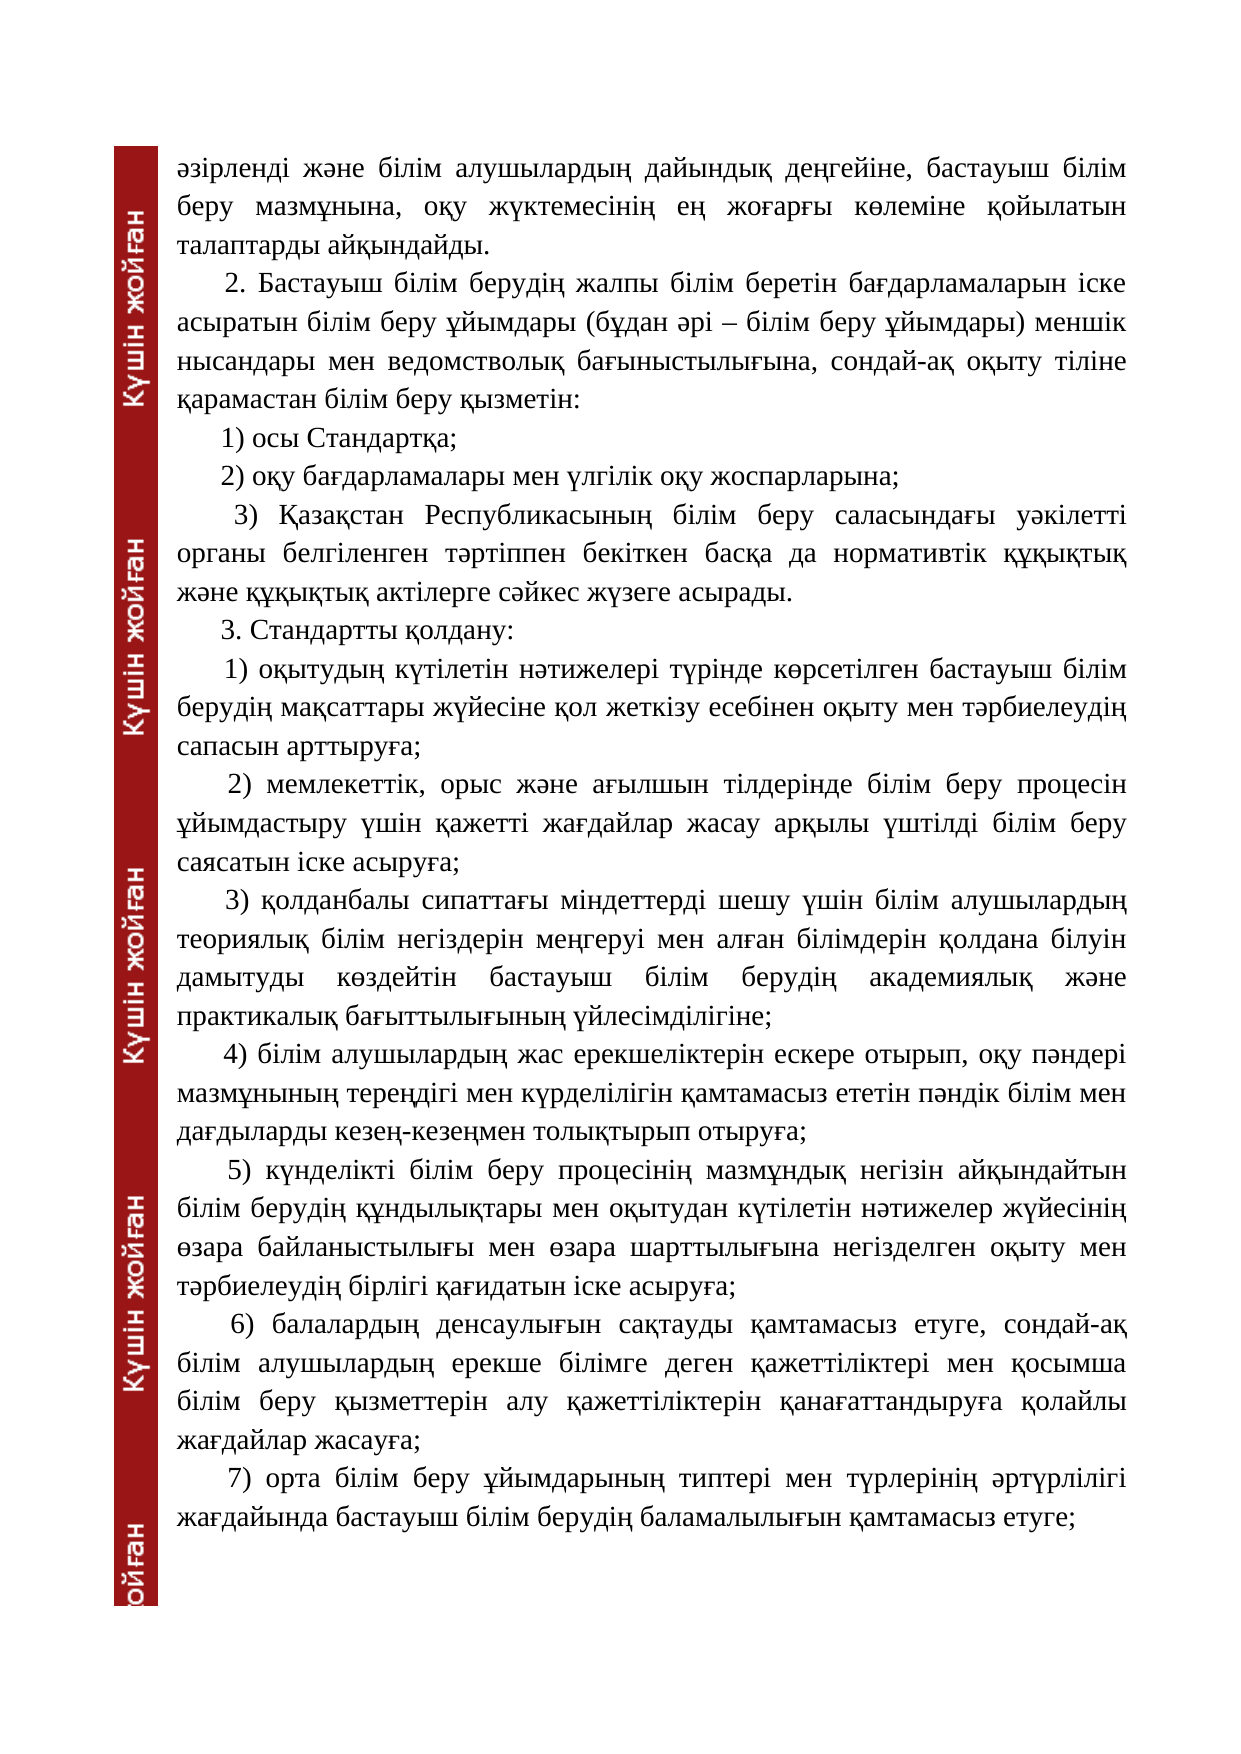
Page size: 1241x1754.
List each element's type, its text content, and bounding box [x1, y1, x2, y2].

picture [114, 146, 158, 150]
text 2. Бастауыш білім берудің жалпы білім беретін бағдарламаларын іске асыратын білім беру ұйымдары (бұдан әрі – білім беру ұйымдары) меншік нысандары мен ведомстволық бағыныстылығына, сондай-ақ оқыту тіліне қарамастан білім беру қызметін: [112, 266, 1128, 415]
picture [114, 492, 158, 497]
picture [114, 1532, 158, 1606]
text 4) білім алушылардың жас ерекшеліктерін ескере отырып, оқу пәндері мазмұнының тереңдігі мен күрделілігін қамтамасыз ететін пәндік білім мен дағдыларды кезең-кезеңмен толықтырып отыруға; [112, 1036, 1128, 1147]
picture [114, 646, 158, 651]
text 7) орта білім беру ұйымдарының типтері мен түрлерінің әртүрлілігі жағдайында бастауыш білім берудің баламалылығын қамтамасыз етуге; [112, 1460, 1128, 1532]
picture [114, 762, 158, 767]
text 3) Қазақстан Республикасының білім беру саласындағы уәкілетті органы белгіленген тәртіппен бекіткен басқа да нормативтік құқықтық және құқықтық актілерге сәйкес жүзеге асырады. [112, 497, 1128, 607]
text 1) оқытудың күтілетін нәтижелері түрінде көрсетілген бастауыш білім берудің мақсаттары жүйесіне қол жеткізу есебінен оқыту мен тәрбиелеудің сапасын арттыруға; [112, 651, 1128, 762]
text 6) балалардың денсаулығын сақтауды қамтамасыз етуге, сондай-ақ білім алушылардың ерекше білімге деген қажеттіліктері мен қосымша білім беру қызметтерін алу қажеттіліктерін қанағаттандыруға қолайлы жағдайлар жасауға; [112, 1306, 1128, 1455]
picture [114, 1147, 158, 1152]
text 1) осы Стандартқа; [112, 420, 1128, 453]
picture [114, 877, 158, 882]
picture [114, 1455, 158, 1460]
text 3. Стандартты қолдану: [112, 612, 1128, 646]
picture [114, 415, 158, 420]
text 5) күнделікті білім беру процесінің мазмұндық негізін айқындайтын білім берудің құндылықтары мен оқытудан күтілетін нәтижелер жүйесінің өзара байланыстылығы мен өзара шарттылығына негізделген оқыту мен тәрбиелеудің бірлігі қағидатын іске асыруға; [112, 1152, 1128, 1301]
picture [114, 607, 158, 612]
text 2) оқу бағдарламалары мен үлгілік оқу жоспарларына; [112, 458, 1128, 492]
picture [114, 1031, 158, 1036]
text 3) қолданбалы сипаттағы міндеттерді шешу үшін білім алушылардың теориялық білім негіздерін меңгеруі мен алған білімдерін қолдана білуін дамытуды көздейтін бастауыш білім берудің академиялық және практикалық бағыттылығының үйлесімділігіне; [112, 882, 1128, 1031]
picture [114, 453, 158, 458]
picture [114, 1301, 158, 1306]
text 2) мемлекеттік, орыс және ағылшын тілдерінде білім беру процесін ұйымдастыру үшін қажетті жағдайлар жасау арқылы үштілді білім беру саясатын іске асыруға; [112, 767, 1128, 877]
picture [114, 261, 158, 266]
